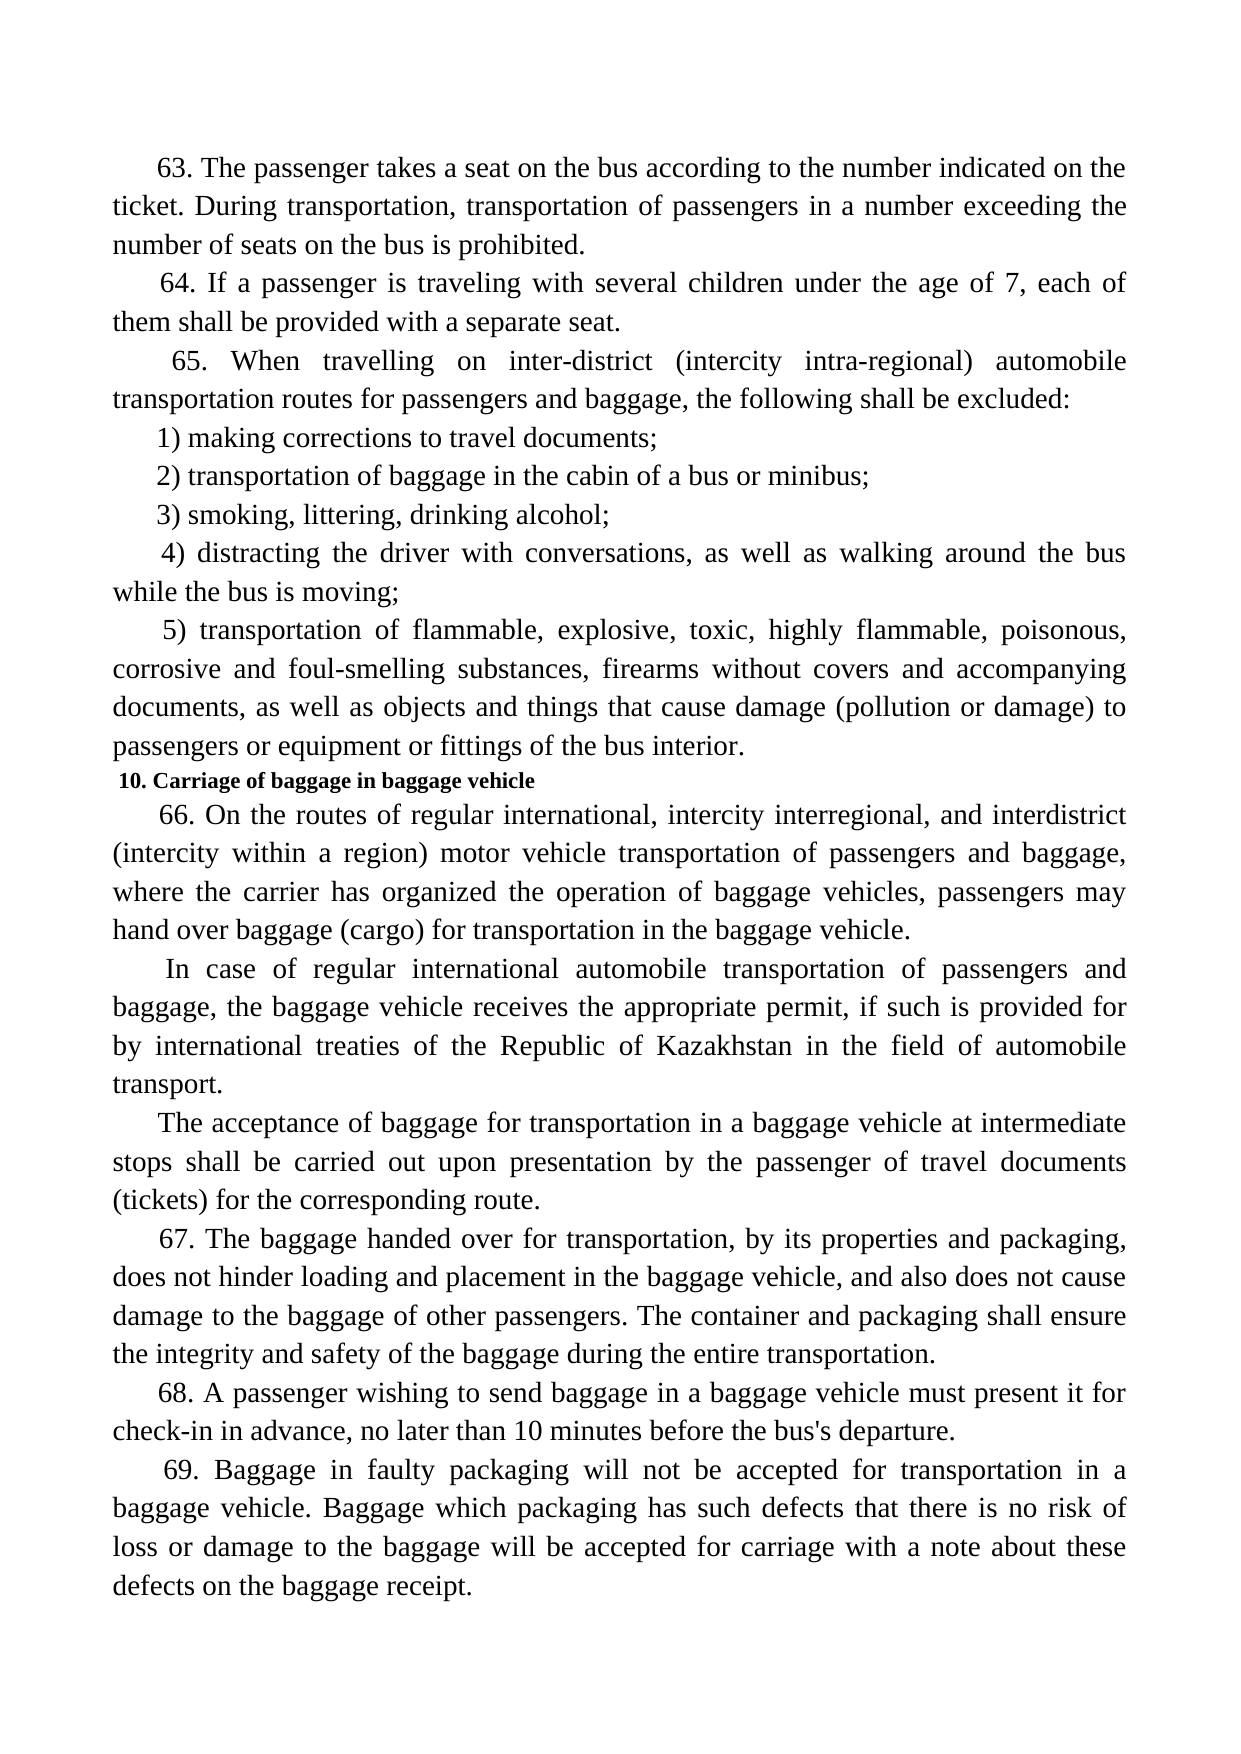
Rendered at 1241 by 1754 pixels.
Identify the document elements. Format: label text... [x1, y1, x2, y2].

text In case of regular international automobile transportation of passengers and baggage, the baggage vehicle receives the appropriate permit, if such is provided for by international treaties of the Republic of Kazakhstan in the field of automobile transport. [112, 951, 1128, 1100]
text 4) distracting the driver with conversations, as well as walking around the bus while the bus is moving; [112, 535, 1128, 607]
text 10. Carriage of baggage in baggage vehicle [112, 767, 1128, 793]
text 67. The baggage handed over for transportation, by its properties and packaging, does not hinder loading and placement in the baggage vehicle, and also does not cause damage to the baggage of other passengers. The container and packaging shall ensure the integrity and safety of the baggage during the entire transportation. [112, 1221, 1128, 1370]
text 2) transportation of baggage in the cabin of a bus or minibus; [112, 458, 1128, 492]
text 5) transportation of flammable, explosive, toxic, highly flammable, poisonous, corrosive and foul-smelling substances, firearms without covers and accompanying documents, as well as objects and things that cause damage (pollution or damage) to passengers or equipment or fittings of the bus interior. [112, 612, 1128, 762]
text 3) smoking, littering, drinking alcohol; [112, 497, 1128, 530]
text The acceptance of baggage for transportation in a baggage vehicle at intermediate stops shall be carried out upon presentation by the passenger of travel documents (tickets) for the corresponding route. [112, 1105, 1128, 1216]
text 69. Baggage in faulty packaging will not be accepted for transportation in a baggage vehicle. Baggage which packaging has such defects that there is no risk of loss or damage to the baggage will be accepted for carriage with a note about these defects on the baggage receipt. [112, 1452, 1128, 1601]
text 1) making corrections to travel documents; [112, 420, 1128, 453]
text 66. On the routes of regular international, intercity interregional, and interdistrict (intercity within a region) motor vehicle transportation of passengers and baggage, where the carrier has organized the operation of baggage vehicles, passengers may hand over baggage (cargo) for transportation in the baggage vehicle. [112, 797, 1128, 946]
text 65. When travelling on inter-district (intercity intra-regional) automobile transportation routes for passengers and baggage, the following shall be excluded: [112, 343, 1128, 415]
text 63. The passenger takes a seat on the bus according to the number indicated on the ticket. During transportation, transportation of passengers in a number exceeding the number of seats on the bus is prohibited. [112, 150, 1128, 261]
text 64. If a passenger is traveling with several children under the age of 7, each of them shall be provided with a separate seat. [112, 266, 1128, 338]
text 68. A passenger wishing to send baggage in a baggage vehicle must present it for check-in in advance, no later than 10 minutes before the bus's departure. [112, 1375, 1128, 1447]
